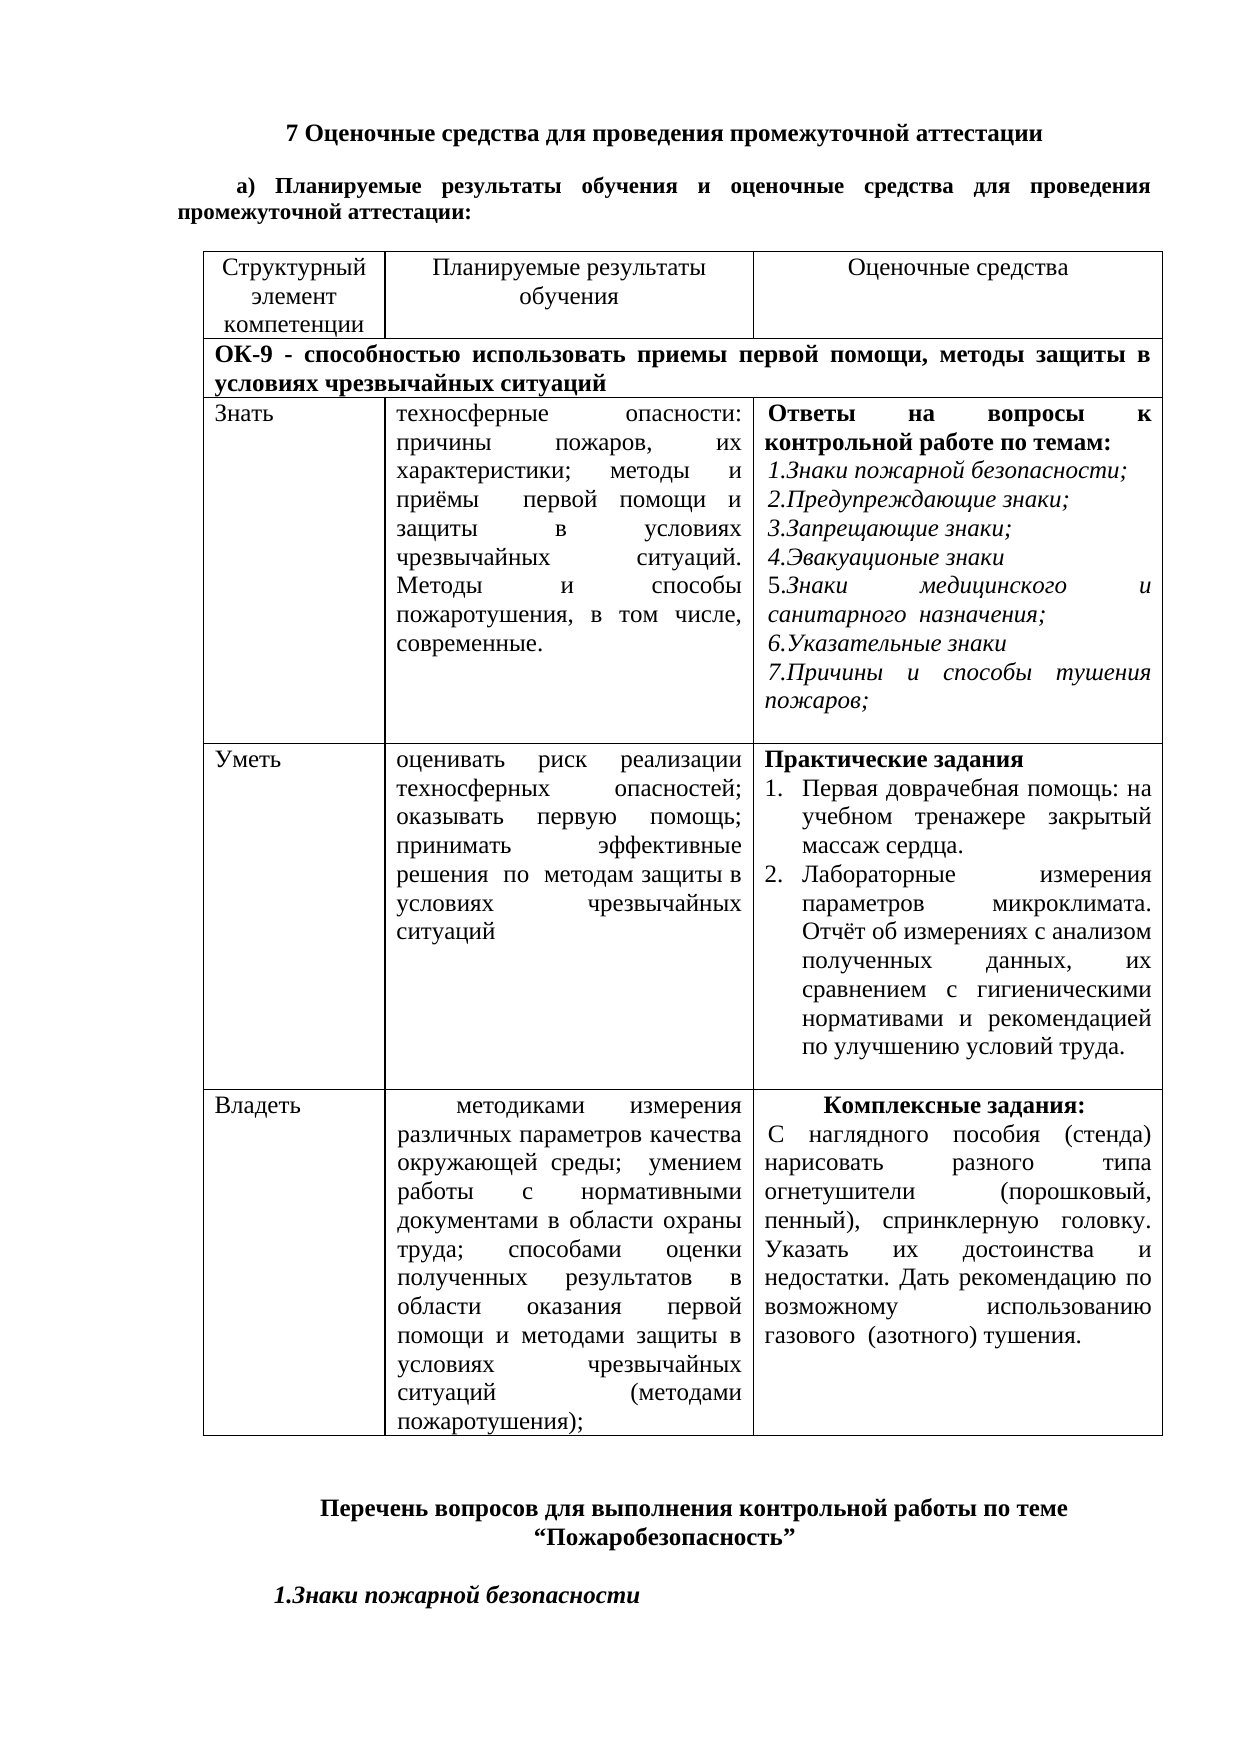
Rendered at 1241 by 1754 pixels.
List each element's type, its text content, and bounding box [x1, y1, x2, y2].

text 1.Знаки пожарной безопасности [215, 1580, 1152, 1608]
table_cell методиками измерения различных параметров качества окружающей среды; умением работы с нормативными документами в области охраны труда; способами оценки полученных результатов в области оказания первой помощи и методами защиты в условиях чрезвычайных ситуаций (методами пожаротушения); [386, 1090, 753, 1435]
table_cell Практические задания Первая доврачебная помощь: на учебном тренажере закрытый массаж сердца. Лабораторные измерения параметров микроклимата. Отчёт об измерениях с анализом полученных данных, их сравнением с гигиеническими нормативами и рекомендацией по улучшению условий труда. [754, 744, 1162, 1089]
table_header Планируемые результаты обучения [386, 252, 753, 338]
text 7 Оценочные средства для проведения промежуточной аттестации [177, 118, 1152, 147]
text Перечень вопросов для выполнения контрольной работы по теме “Пожаробезопасность” [177, 1493, 1152, 1551]
table_header Оценочные средства [754, 252, 1162, 338]
table_cell Знать [204, 398, 384, 743]
table_cell ОК-9 - способностью использовать приемы первой помощи, методы защиты в условиях чрезвычайных ситуаций [204, 339, 1162, 397]
table_cell Комплексные задания: С наглядного пособия (стенда) нарисовать разного типа огнетушители (порошковый, пенный), спринклерную головку. Указать их достоинства и недостатки. Дать рекомендацию по возможному использованию газового (азотного) тушения. [754, 1090, 1162, 1435]
table_cell техносферные опасности: причины пожаров, их характеристики; методы и приёмы первой помощи и защиты в условиях чрезвычайных ситуаций. Методы и способы пожаротушения, в том числе, современные. [386, 398, 753, 743]
table_cell Ответы на вопросы к контрольной работе по темам: 1.Знаки пожарной безопасности; 2.Предупреждающие знаки; 3.Запрещающие знаки; 4.Эвакуационые знаки 5.Знаки медицинского и санитарного назначения; 6.Указательные знаки 7.Причины и способы тушения пожаров; [754, 398, 1162, 743]
text а) Планируемые результаты обучения и оценочные средства для проведения промежуточной аттестации: [177, 172, 1152, 225]
table_cell оценивать риск реализации техносферных опасностей; оказывать первую помощь; принимать эффективные решения по методам защиты в условиях чрезвычайных ситуаций [386, 744, 753, 1089]
table_header Структурный элемент компетенции [204, 252, 384, 338]
table_cell Уметь [204, 744, 384, 1089]
table_cell Владеть [204, 1090, 384, 1435]
